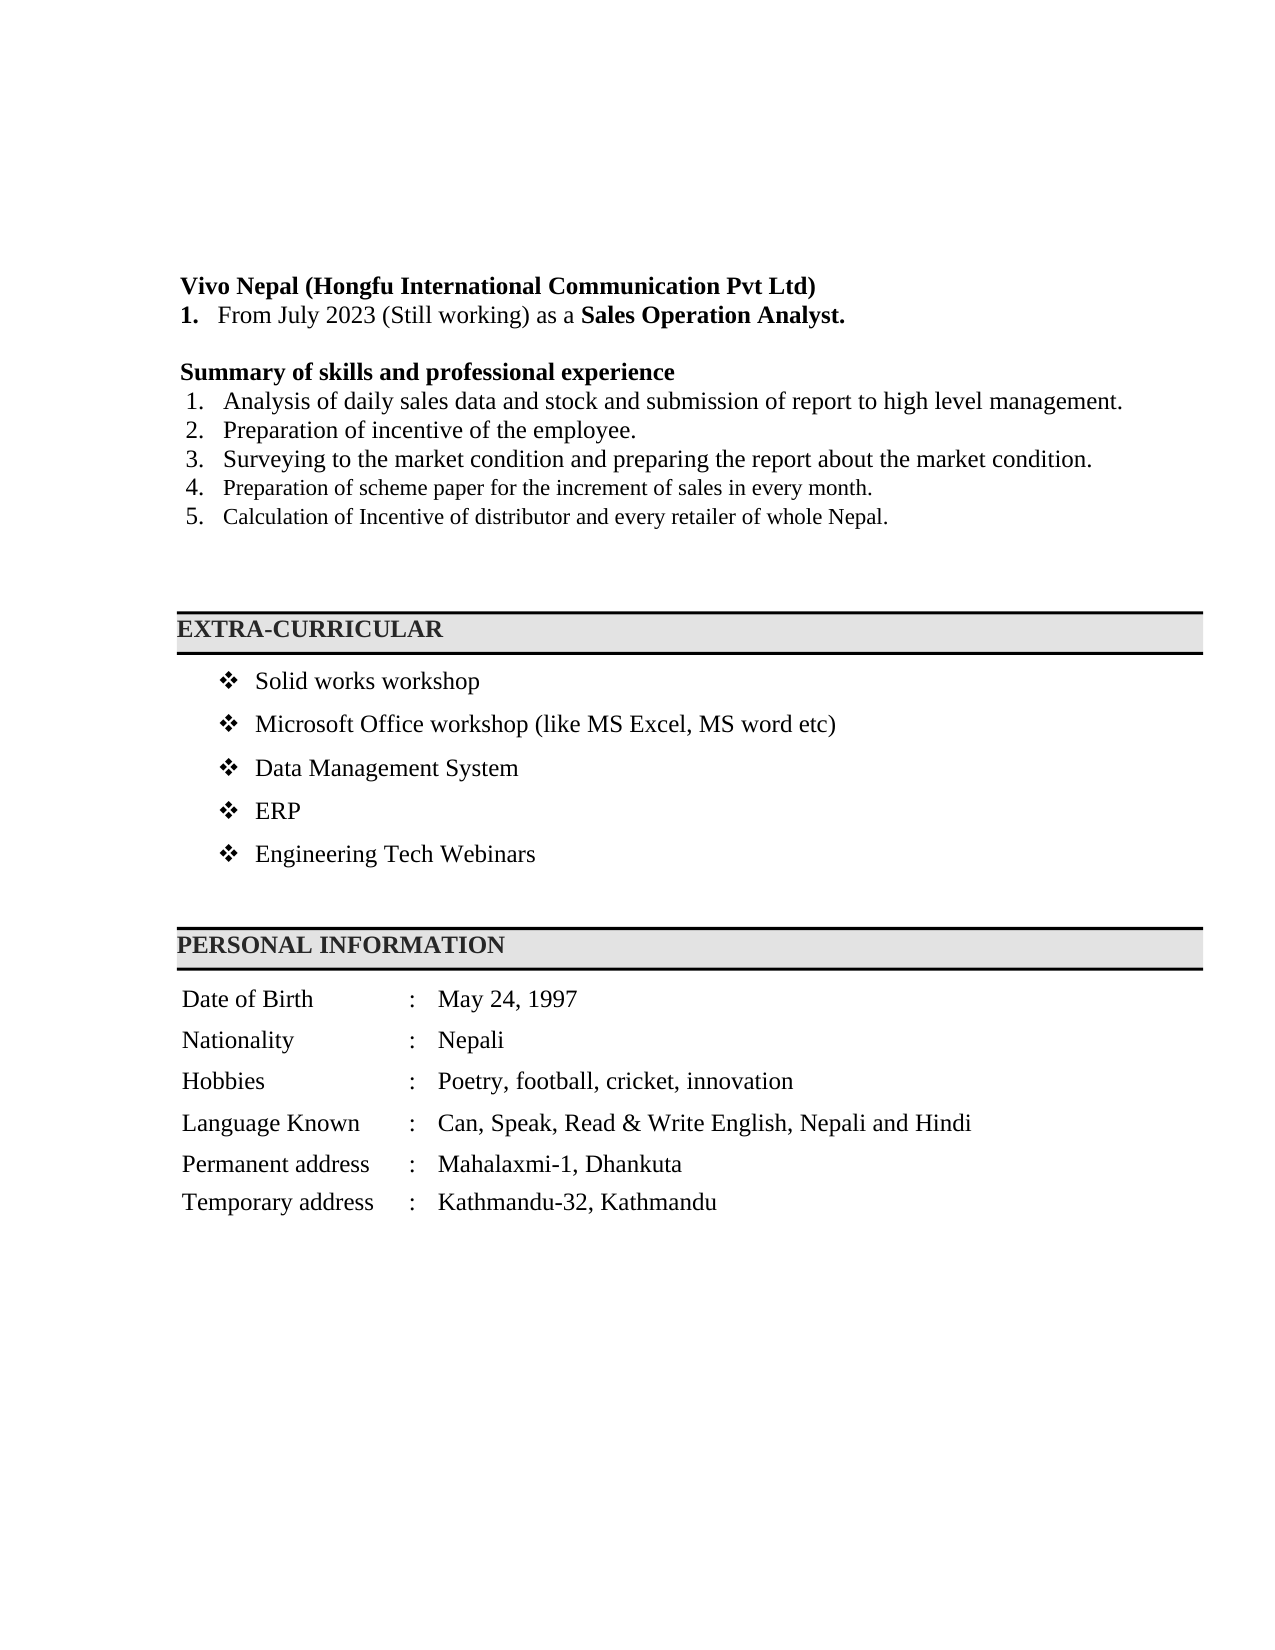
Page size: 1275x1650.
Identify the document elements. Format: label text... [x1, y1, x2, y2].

table_cell : [391, 1020, 427, 1061]
list Preparation of scheme paper for the increment of sales in every month. [185, 472, 1214, 501]
list Surveying to the market condition and preparing the report about the market condition. [185, 444, 1214, 472]
table_header Date of Birth [161, 986, 391, 1020]
text Vivo Nepal (Hongfu International Communication Pvt Ltd) [180, 271, 1201, 300]
table_cell : [391, 1061, 427, 1102]
table_cell Kathmandu-32, Kathmandu [427, 1184, 992, 1217]
list Calculation of Incentive of distributor and every retailer of whole Nepal. [185, 501, 1214, 530]
list From July 2023 (Still working) as a Sales Operation Analyst. [180, 300, 1201, 329]
list Engineering Tech Webinars [217, 839, 1214, 868]
table_header : [391, 986, 427, 1020]
list ERP [217, 796, 1214, 825]
list Data Management System [217, 753, 1214, 782]
table_cell : [391, 1102, 427, 1143]
table_cell Language Known [161, 1102, 391, 1143]
table_header May 24, 1997 [427, 986, 992, 1020]
table_cell Nationality [161, 1020, 391, 1061]
table_cell Poetry, football, cricket, innovation [427, 1061, 992, 1102]
table_cell Hobbies [161, 1061, 391, 1102]
list Analysis of daily sales data and stock and submission of report to high level management. [185, 386, 1214, 415]
table_cell Nepali [427, 1020, 992, 1061]
list Preparation of incentive of the employee. [185, 415, 1214, 444]
table_cell : [391, 1184, 427, 1217]
table_cell Permanent address [161, 1143, 391, 1184]
text Summary of skills and professional experience [180, 357, 1201, 386]
table_cell : [391, 1143, 427, 1184]
table_cell Temporary address [161, 1184, 391, 1217]
list Solid works workshop [217, 618, 1214, 694]
table_cell Mahalaxmi-1, Dhankuta [427, 1143, 992, 1184]
list Microsoft Office workshop (like MS Excel, MS word etc) [217, 709, 1214, 738]
table_cell Can, Speak, Read & Write English, Nepali and Hindi [427, 1102, 992, 1143]
